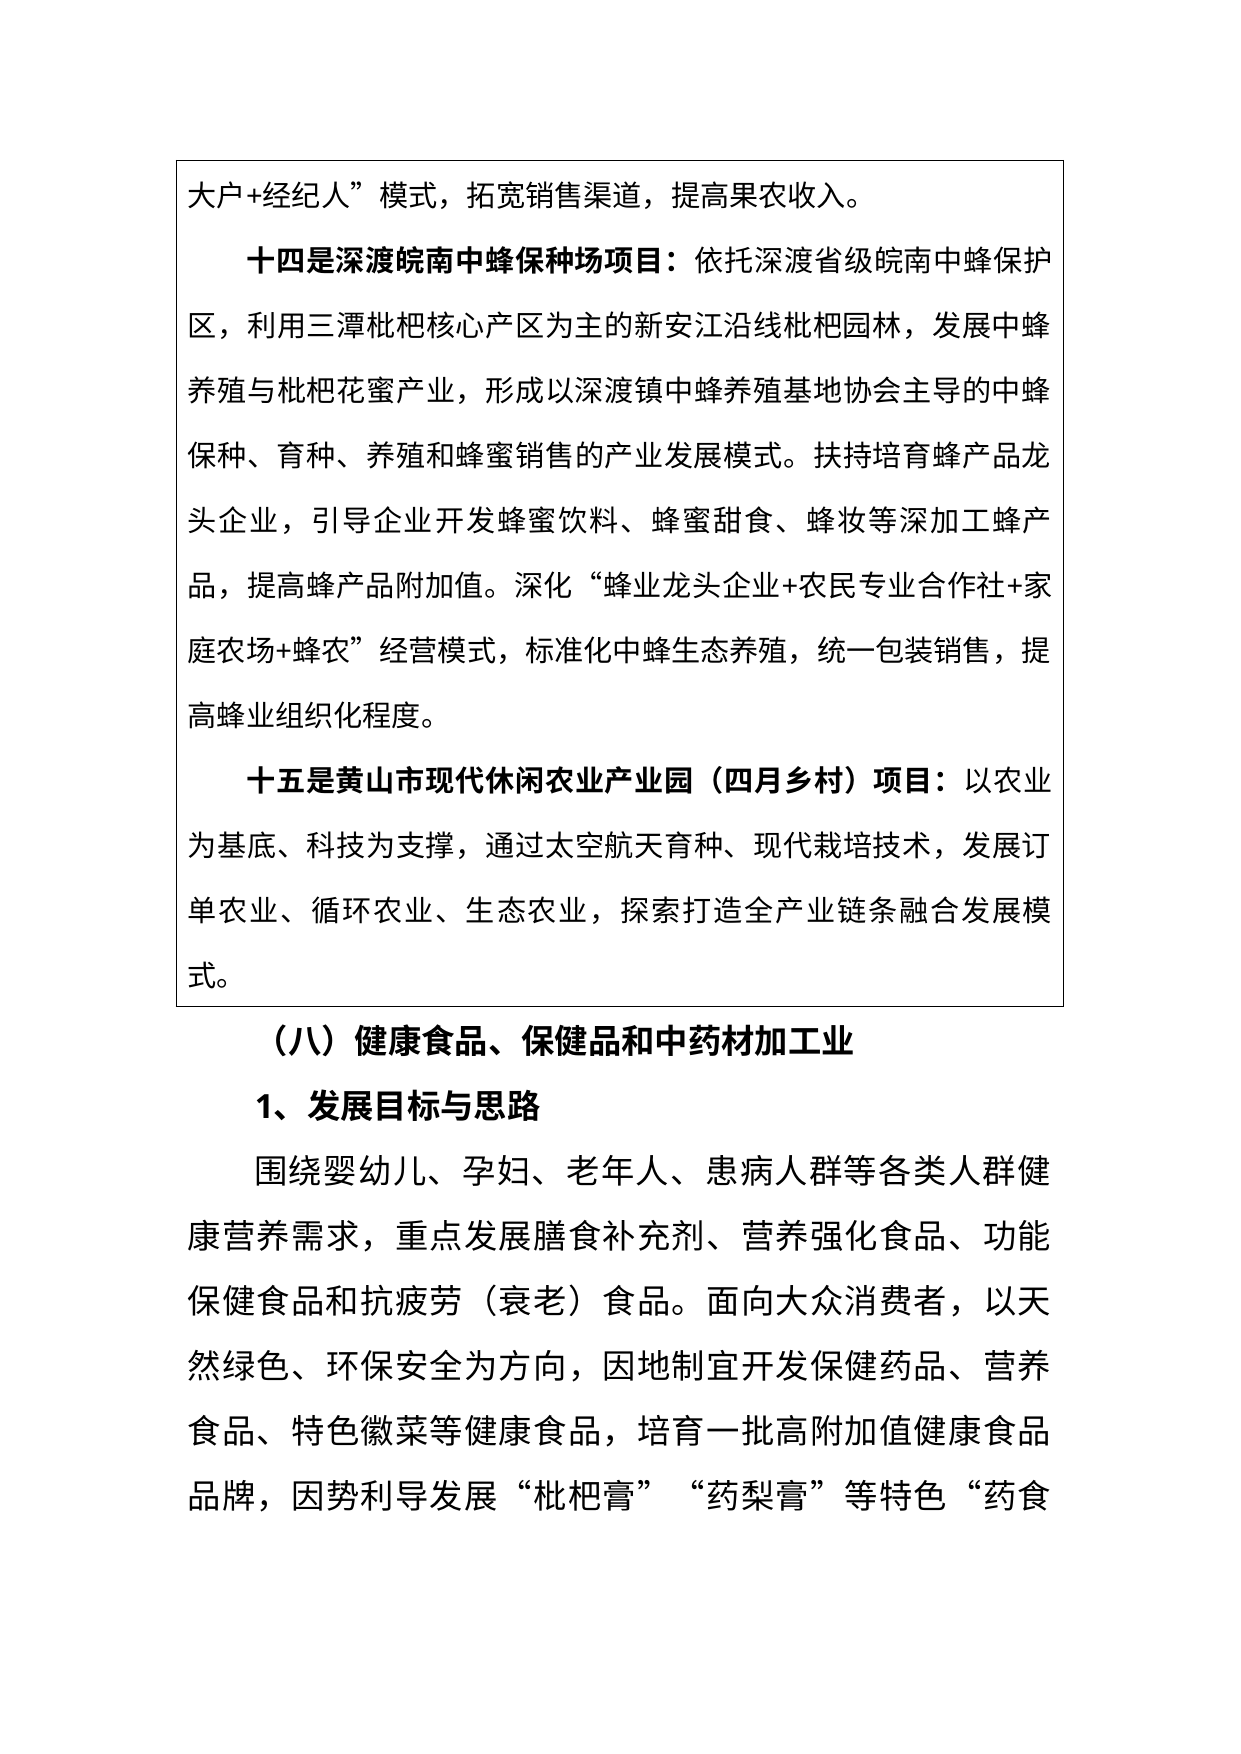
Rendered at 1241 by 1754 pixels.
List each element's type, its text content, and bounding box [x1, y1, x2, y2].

subtitle （八）健康食品、保健品和中药材加工业 [187, 1007, 1053, 1072]
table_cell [177, 161, 1063, 1006]
text 1、发展目标与思路 [187, 1072, 1053, 1137]
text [187, 1137, 1053, 1527]
